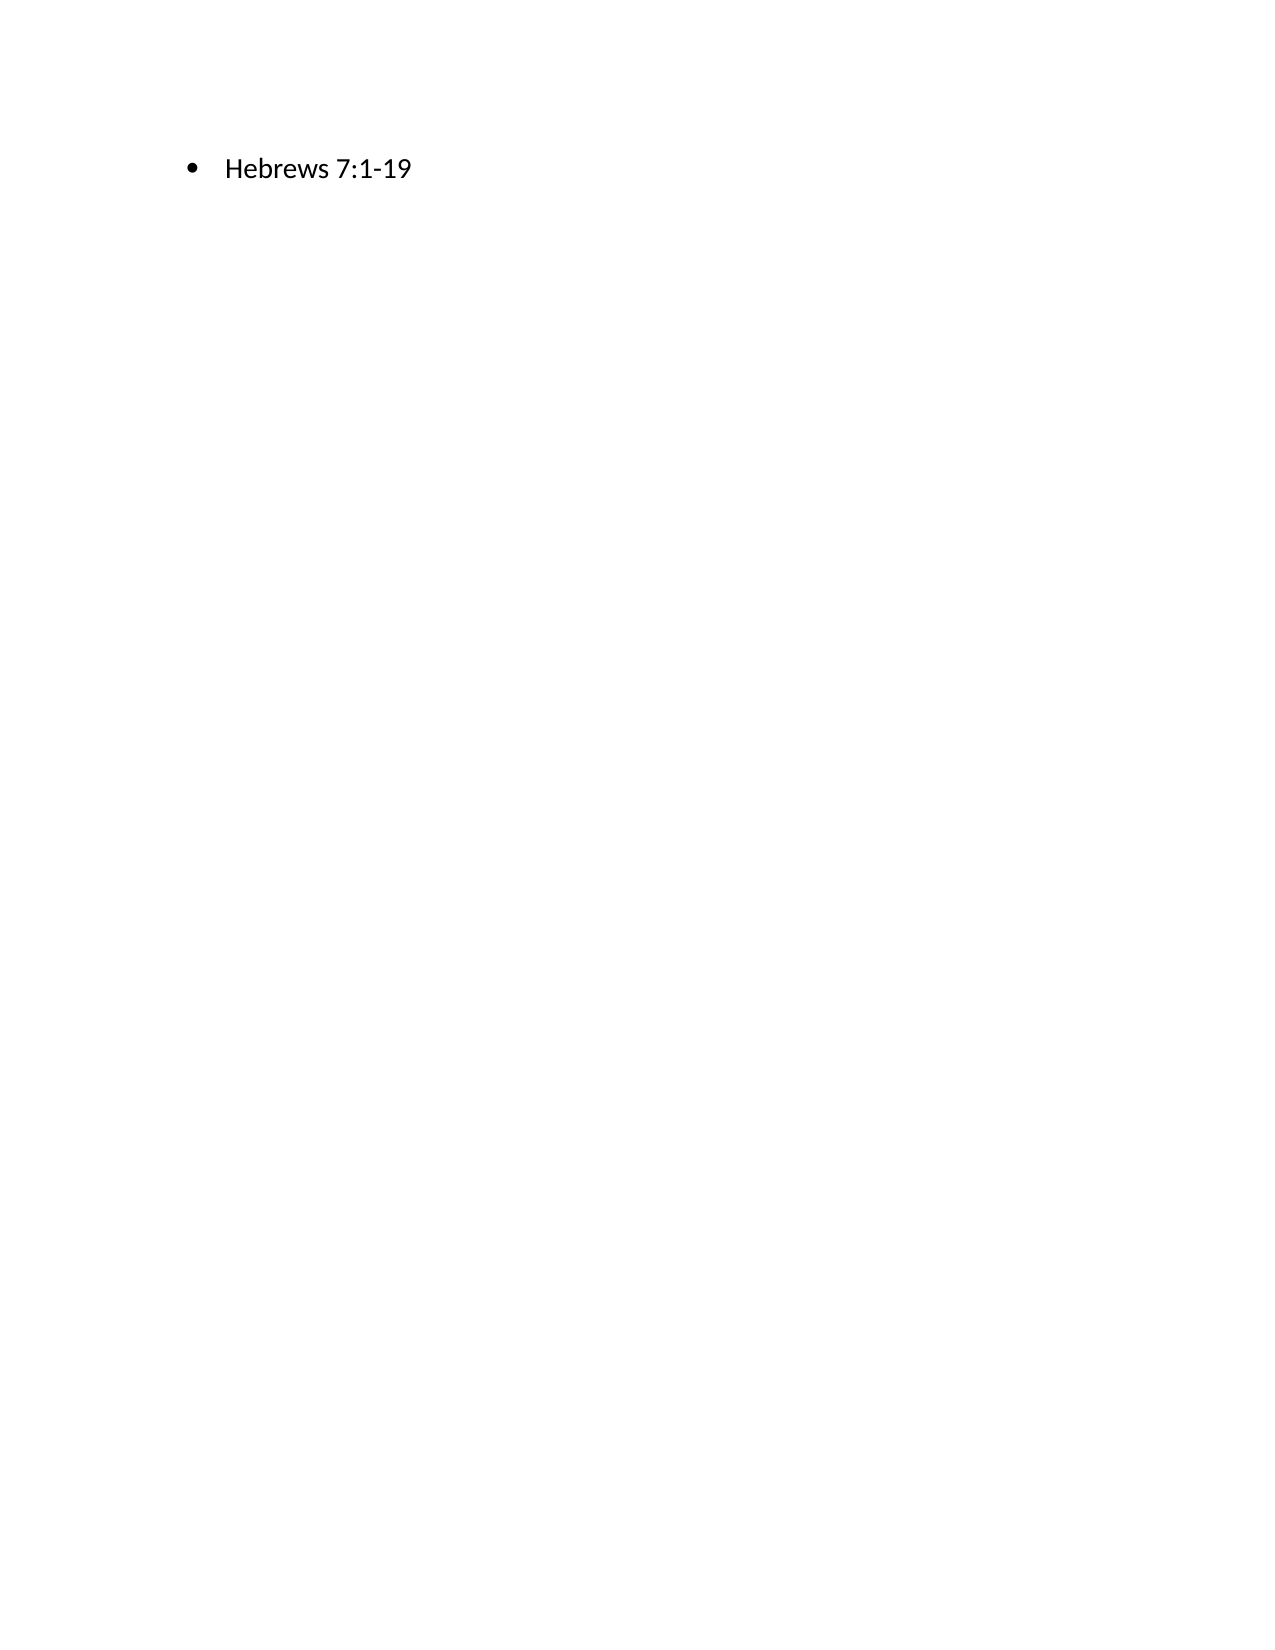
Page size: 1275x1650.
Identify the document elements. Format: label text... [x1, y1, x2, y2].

list Hebrews 7:1-19 [187, 150, 1125, 186]
